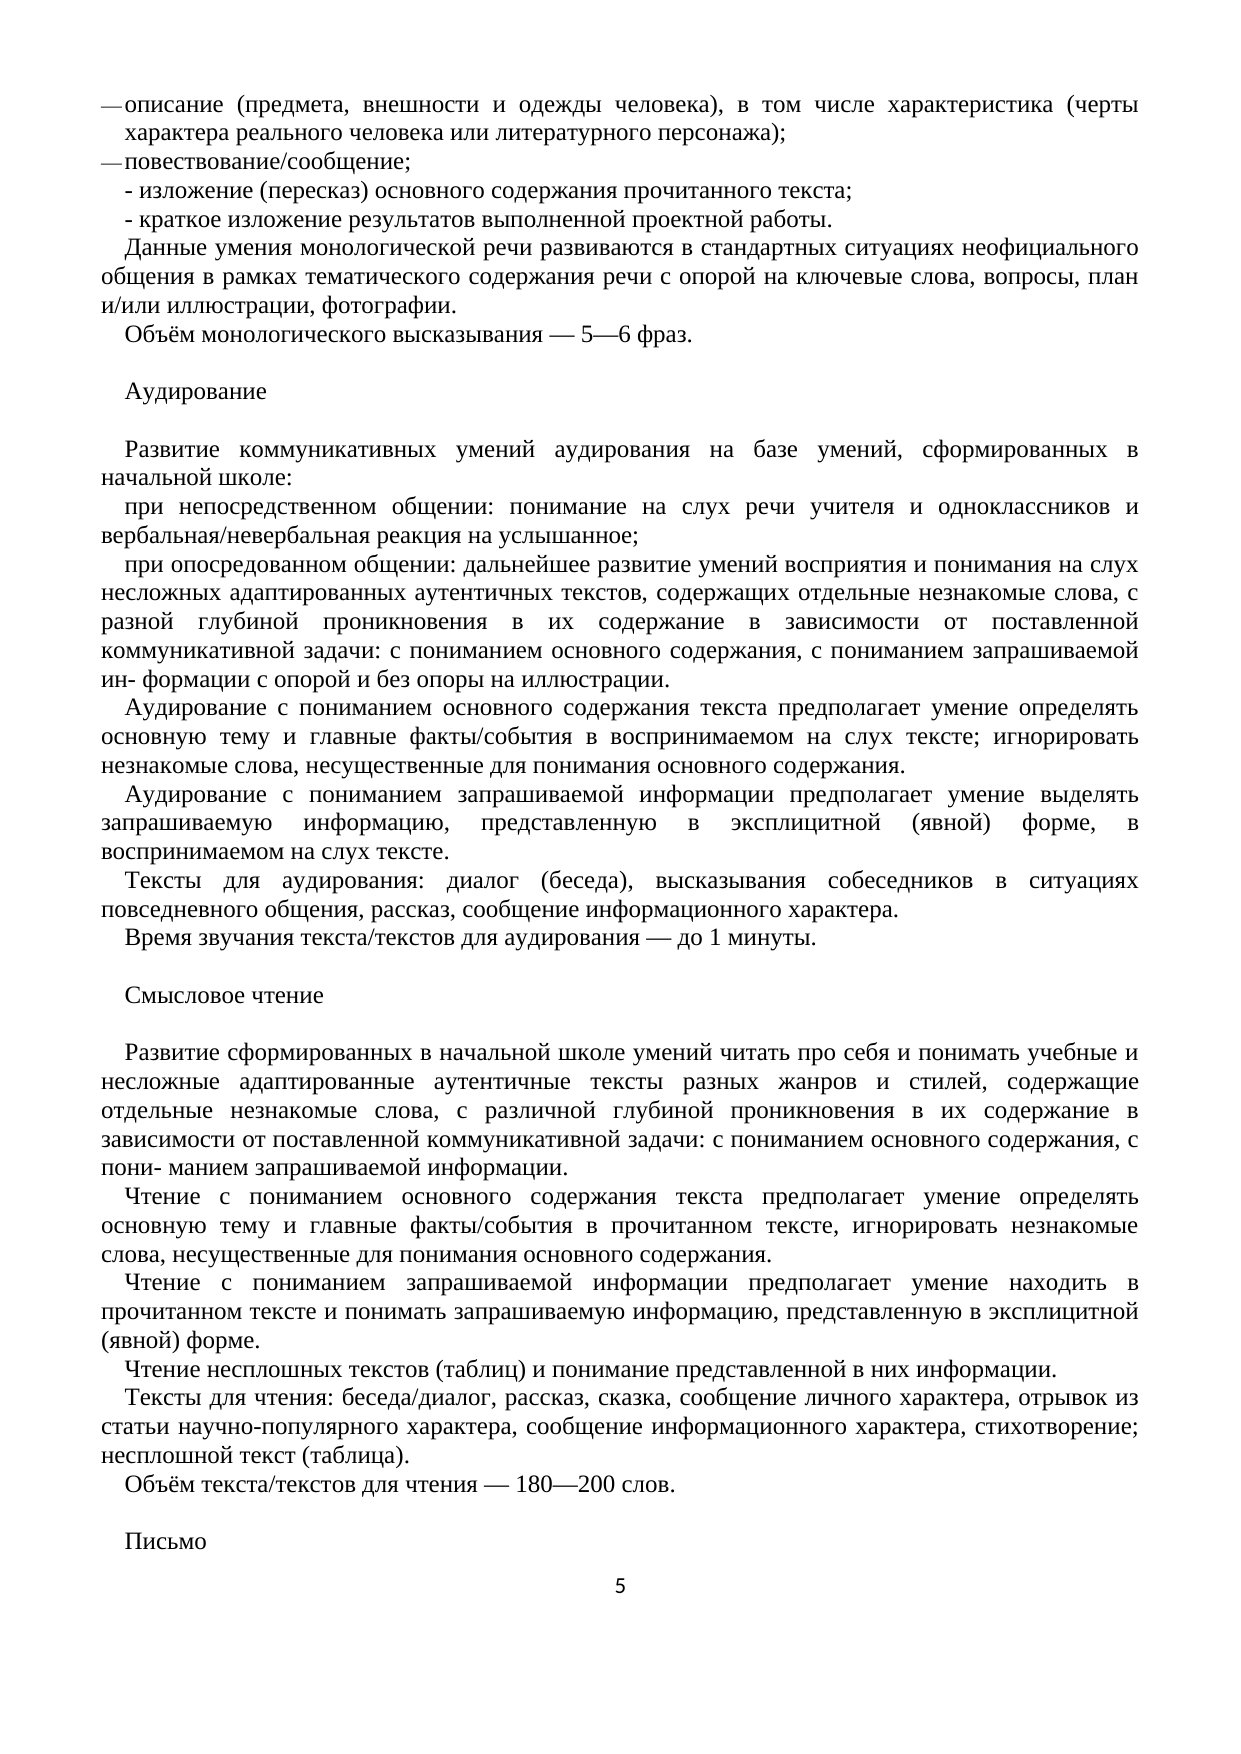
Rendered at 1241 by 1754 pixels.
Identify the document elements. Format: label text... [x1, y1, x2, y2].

text Чтение с пониманием основного содержания текста предполагает умение определять основную тему и главные факты/события в прочитанном тексте, игнорировать незнакомые слова, несущественные для понимания основного содержания. [101, 1181, 1140, 1267]
text Развитие коммуникативных умений аудирования на базе умений, сформированных в начальной школе: [101, 434, 1140, 491]
text Чтение несплошных текстов (таблиц) и понимание представленной в них информации. [101, 1354, 1140, 1382]
text Данные умения монологической речи развиваются в стандартных ситуациях неофициального общения в рамках тематического содержания речи с опорой на ключевые слова, вопросы, план и/или иллюстрации, фотографии. [101, 232, 1140, 319]
text Аудирование с пониманием запрашиваемой информации предполагает умение выделять запрашиваемую информацию, представленную в эксплицитной (явной) форме, в воспринимаемом на слух тексте. [101, 779, 1140, 865]
text при опосредованном общении: дальнейшее развитие умений восприятия и понимания на слух несложных адаптированных аутентичных текстов, содержащих отдельные незнакомые слова, с разной глубиной проникновения в их содержание в зависимости от поставленной коммуникативной задачи: с пониманием основного содержания, с пониманием запрашиваемой ин- формации с опорой и без опоры на иллюстрации. [101, 549, 1140, 692]
text Аудирование с пониманием основного содержания текста предполагает умение определять основную тему и главные факты/события в воспринимаемом на слух тексте; игнорировать незнакомые слова, несущественные для понимания основного содержания. [101, 692, 1140, 779]
list повествование/сообщение; [101, 146, 1140, 175]
text Развитие сформированных в начальной школе умений читать про себя и понимать учебные и несложные адаптированные аутентичные тексты разных жанров и стилей, содержащие отдельные незнакомые слова, с различной глубиной проникновения в их содержание в зависимости от поставленной коммуникативной задачи: с пониманием основного содержания, с пони- манием запрашиваемой информации. [101, 1037, 1140, 1181]
text Объём монологического высказывания — 5—6 фраз. [101, 319, 1140, 347]
text Время звучания текста/текстов для аудирования — до 1 минуты. [101, 922, 1140, 951]
text - краткое изложение результатов выполненной проектной работы. [101, 204, 1140, 232]
text Письмо [101, 1526, 1140, 1555]
text Чтение с пониманием запрашиваемой информации предполагает умение находить в прочитанном тексте и понимать запрашиваемую информацию, представленную в эксплицитной (явной) форме. [101, 1267, 1140, 1354]
list описание (предмета, внешности и одежды человека), в том числе характеристика (черты характера реального человека или литературного персонажа); [101, 89, 1140, 146]
text Смысловое чтение [101, 980, 1140, 1009]
text при непосредственном общении: понимание на слух речи учителя и одноклассников и вербальная/невербальная реакция на услышанное; [101, 491, 1140, 549]
text Объём текста/текстов для чтения — 180—200 слов. [101, 1469, 1140, 1497]
text Тексты для аудирования: диалог (беседа), высказывания собеседников в ситуациях повседневного общения, рассказ, сообщение информационного характера. [101, 865, 1140, 922]
text Аудирование [101, 376, 1140, 405]
text Тексты для чтения: беседа/диалог, рассказ, сказка, сообщение личного характера, отрывок из статьи научно-популярного характера, сообщение информационного характера, стихотворение; несплошной текст (таблица). [101, 1382, 1140, 1469]
text - изложение (пересказ) основного содержания прочитанного текста; [101, 175, 1140, 204]
